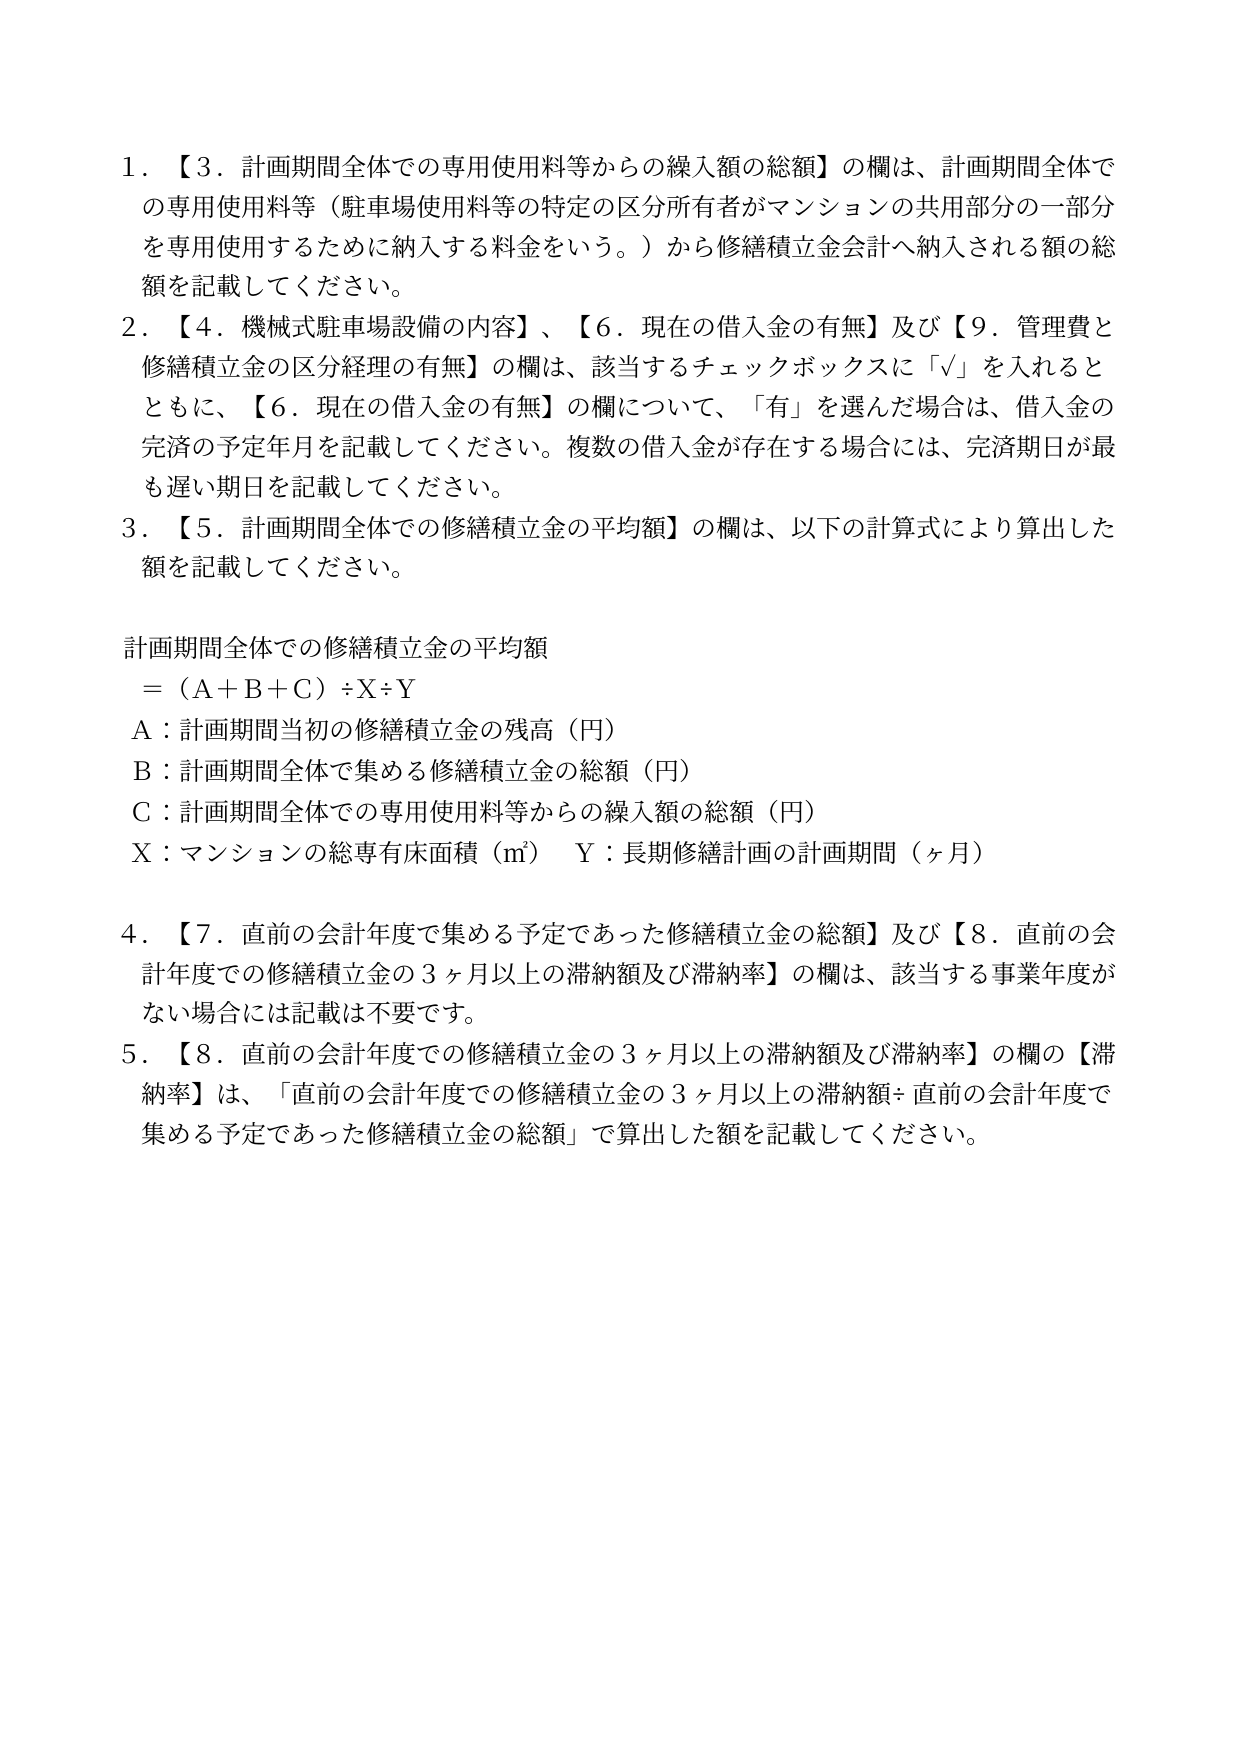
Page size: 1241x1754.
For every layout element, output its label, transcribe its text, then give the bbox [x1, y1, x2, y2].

text Ｘ：マンションの総専有床面積（㎡） Ｙ：長期修繕計画の計画期間（ヶ月） [117, 834, 1122, 870]
text 計画期間全体での修繕積立金の平均額 [117, 628, 1122, 664]
text ５．【８．直前の会計年度での修繕積立金の３ヶ月以上の滞納額及び滞納率】の欄の【滞納率】は、「直前の会計年度での修繕積立金の３ヶ月以上の滞納額÷ 直前の会計年度で集める予定であった修繕積立金の総額」で算出した額を記載してください。 [117, 1035, 1122, 1151]
text ３．【５．計画期間全体での修繕積立金の平均額】の欄は、以下の計算式により算出した額を記載してください。 [117, 508, 1122, 584]
text ２．【４．機械式駐車場設備の内容】、【６．現在の借入金の有無】及び【９．管理費と修繕積立金の区分経理の有無】の欄は、該当するチェックボックスに「✓」を入れるとともに、【６．現在の借入金の有無】の欄について、「有」を選んだ場合は、借入金の完済の予定年月を記載してください。複数の借入金が存在する場合には、完済期日が最も遅い期日を記載してください。 [117, 308, 1122, 503]
text ４．【７．直前の会計年度で集める予定であった修繕積立金の総額】及び【８．直前の会計年度での修繕積立金の３ヶ月以上の滞納額及び滞納率】の欄は、該当する事業年度がない場合には記載は不要です。 [117, 914, 1122, 1030]
text ＝（Ａ＋Ｂ＋Ｃ）÷Ｘ÷Ｙ [140, 669, 1122, 706]
text １．【３．計画期間全体での専用使用料等からの繰入額の総額】の欄は、計画期間全体での専用使用料等（駐車場使用料等の特定の区分所有者がマンションの共用部分の一部分を専用使用するために納入する料金をいう。）から修繕積立金会計へ納入される額の総額を記載してください。 [117, 148, 1122, 303]
text Ｂ：計画期間全体で集める修繕積立金の総額（円） [117, 752, 1122, 788]
text Ａ：計画期間当初の修繕積立金の残高（円） [117, 711, 1122, 747]
text Ｃ：計画期間全体での専用使用料等からの繰入額の総額（円） [117, 793, 1122, 829]
